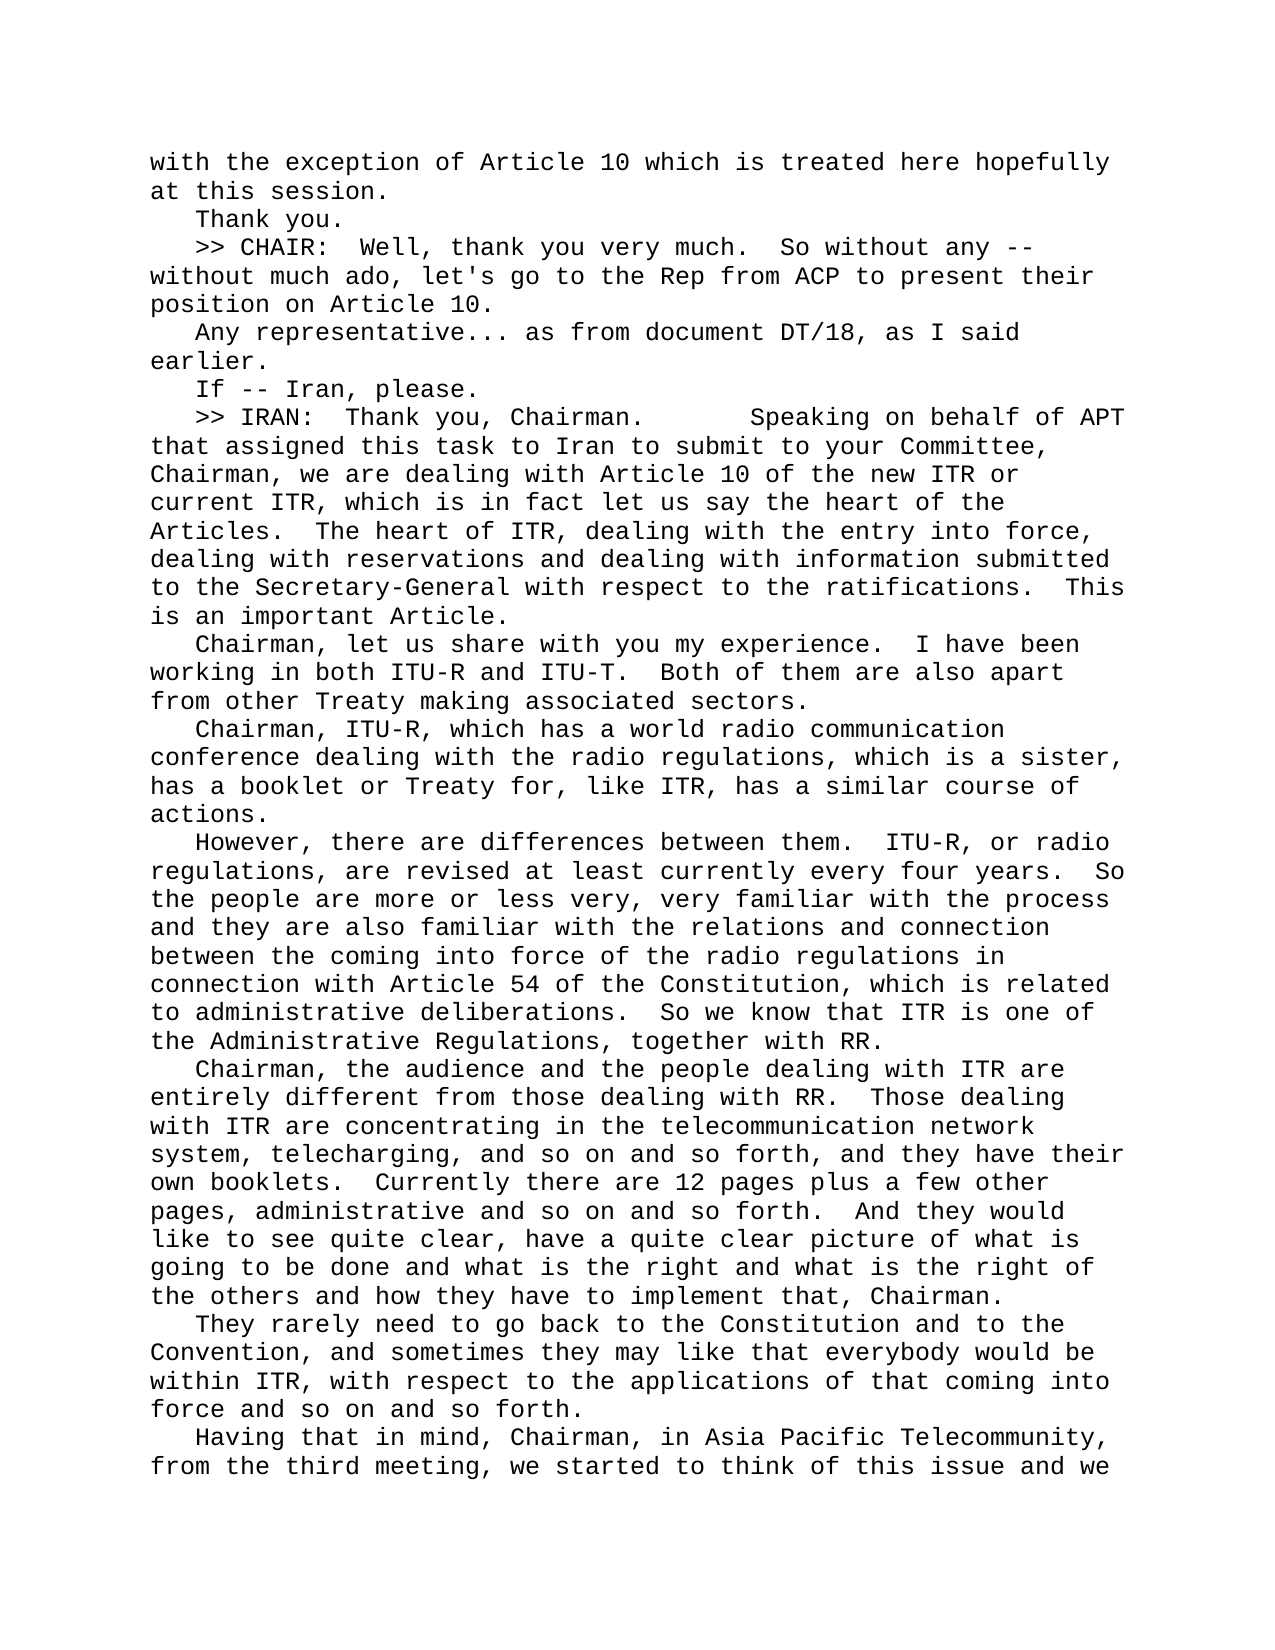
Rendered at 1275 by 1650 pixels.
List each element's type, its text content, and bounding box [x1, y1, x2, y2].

text >> IRAN: Thank you, Chairman. Speaking on behalf of APT that assigned this task to Iran to submit to your Committee, Chairman, we are dealing with Article 10 of the new ITR or current ITR, which is in fact let us say the heart of the Articles. The heart of ITR, dealing with the entry into force, dealing with reservations and dealing with information submitted to the Secretary-General with respect to the ratifications. This is an important Article. [150, 405, 1125, 632]
text >> CHAIR: Well, thank you very much. So without any -- without much ado, let's go to the Rep from ACP to present their position on Article 10. [150, 235, 1125, 320]
text Chairman, ITU-R, which has a world radio communication conference dealing with the radio regulations, which is a sister, has a booklet or Treaty for, like ITR, has a similar course of actions. [150, 717, 1125, 830]
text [150, 1425, 1125, 1482]
text However, there are differences between them. ITU-R, or radio regulations, are revised at least currently every four years. So the people are more or less very, very familiar with the process and they are also familiar with the relations and connection between the coming into force of the radio regulations in connection with Article 54 of the Constitution, which is related to administrative deliberations. So we know that ITR is one of the Administrative Regulations, together with RR. [150, 830, 1125, 1057]
text Chairman, the audience and the people dealing with ITR are entirely different from those dealing with RR. Those dealing with ITR are concentrating in the telecommunication network system, telecharging, and so on and so forth, and they have their own booklets. Currently there are 12 pages plus a few other pages, administrative and so on and so forth. And they would like to see quite clear, have a quite clear picture of what is going to be done and what is the right and what is the right of the others and how they have to implement that, Chairman. [150, 1057, 1125, 1312]
text If -- Iran, please. [150, 377, 1125, 405]
text Chairman, let us share with you my experience. I have been working in both ITU-R and ITU-T. Both of them are also apart from other Treaty making associated sectors. [150, 632, 1125, 717]
text Thank you. [150, 207, 1125, 235]
text Any representative... as from document DT/18, as I said earlier. [150, 320, 1125, 377]
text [150, 150, 1125, 207]
text They rarely need to go back to the Constitution and to the Convention, and sometimes they may like that everybody would be within ITR, with respect to the applications of that coming into force and so on and so forth. [150, 1312, 1125, 1425]
